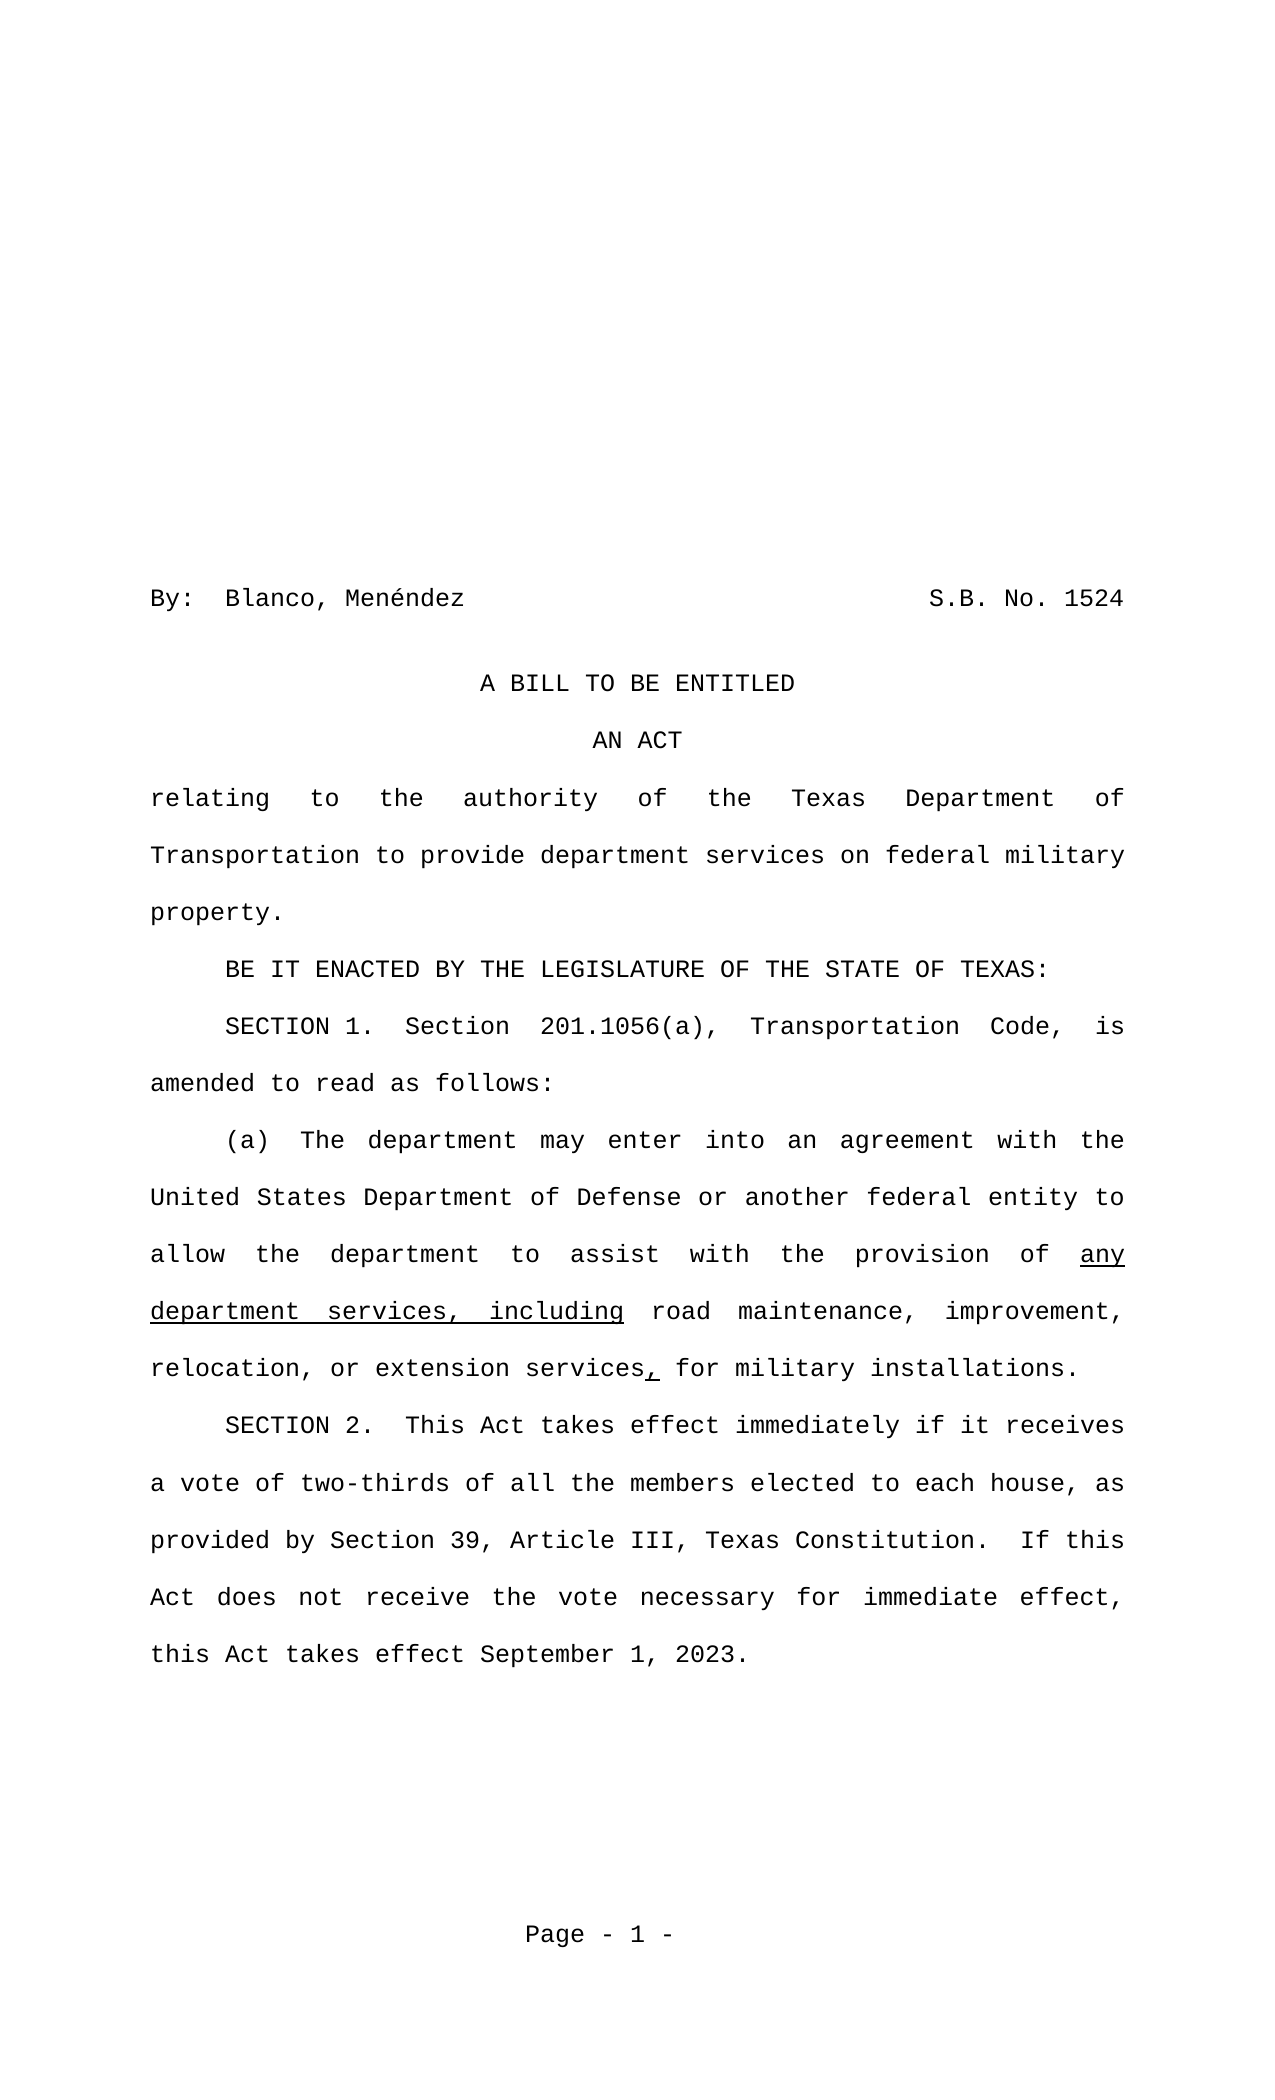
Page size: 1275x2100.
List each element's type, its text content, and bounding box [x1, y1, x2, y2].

text AN ACT [150, 728, 1125, 756]
text By: Blanco, Menéndez S.B. No. 1524 [150, 585, 1125, 614]
text A BILL TO BE ENTITLED [150, 671, 1125, 699]
text relating to the authority of the Texas Department of Transportation to provide department services on federal military property. [150, 785, 1125, 928]
text SECTION 1. Section 201.1056(a), Transportation Code, is amended to read as follows: [150, 1013, 1125, 1099]
text (a) The department may enter into an agreement with the United States Department of Defense or another federal entity to allow the department to assist with the provision of any department services, including road maintenance, improvement, relocation, or extension services, for military installations. [150, 1127, 1125, 1384]
text BE IT ENACTED BY THE LEGISLATURE OF THE STATE OF TEXAS: [150, 956, 1125, 985]
text SECTION 2. This Act takes effect immediately if it receives a vote of two-thirds of all the members elected to each house, as provided by Section 39, Article III, Texas Constitution. If this Act does not receive the vote necessary for immediate effect, this Act takes effect September 1, 2023. [150, 1413, 1125, 1670]
